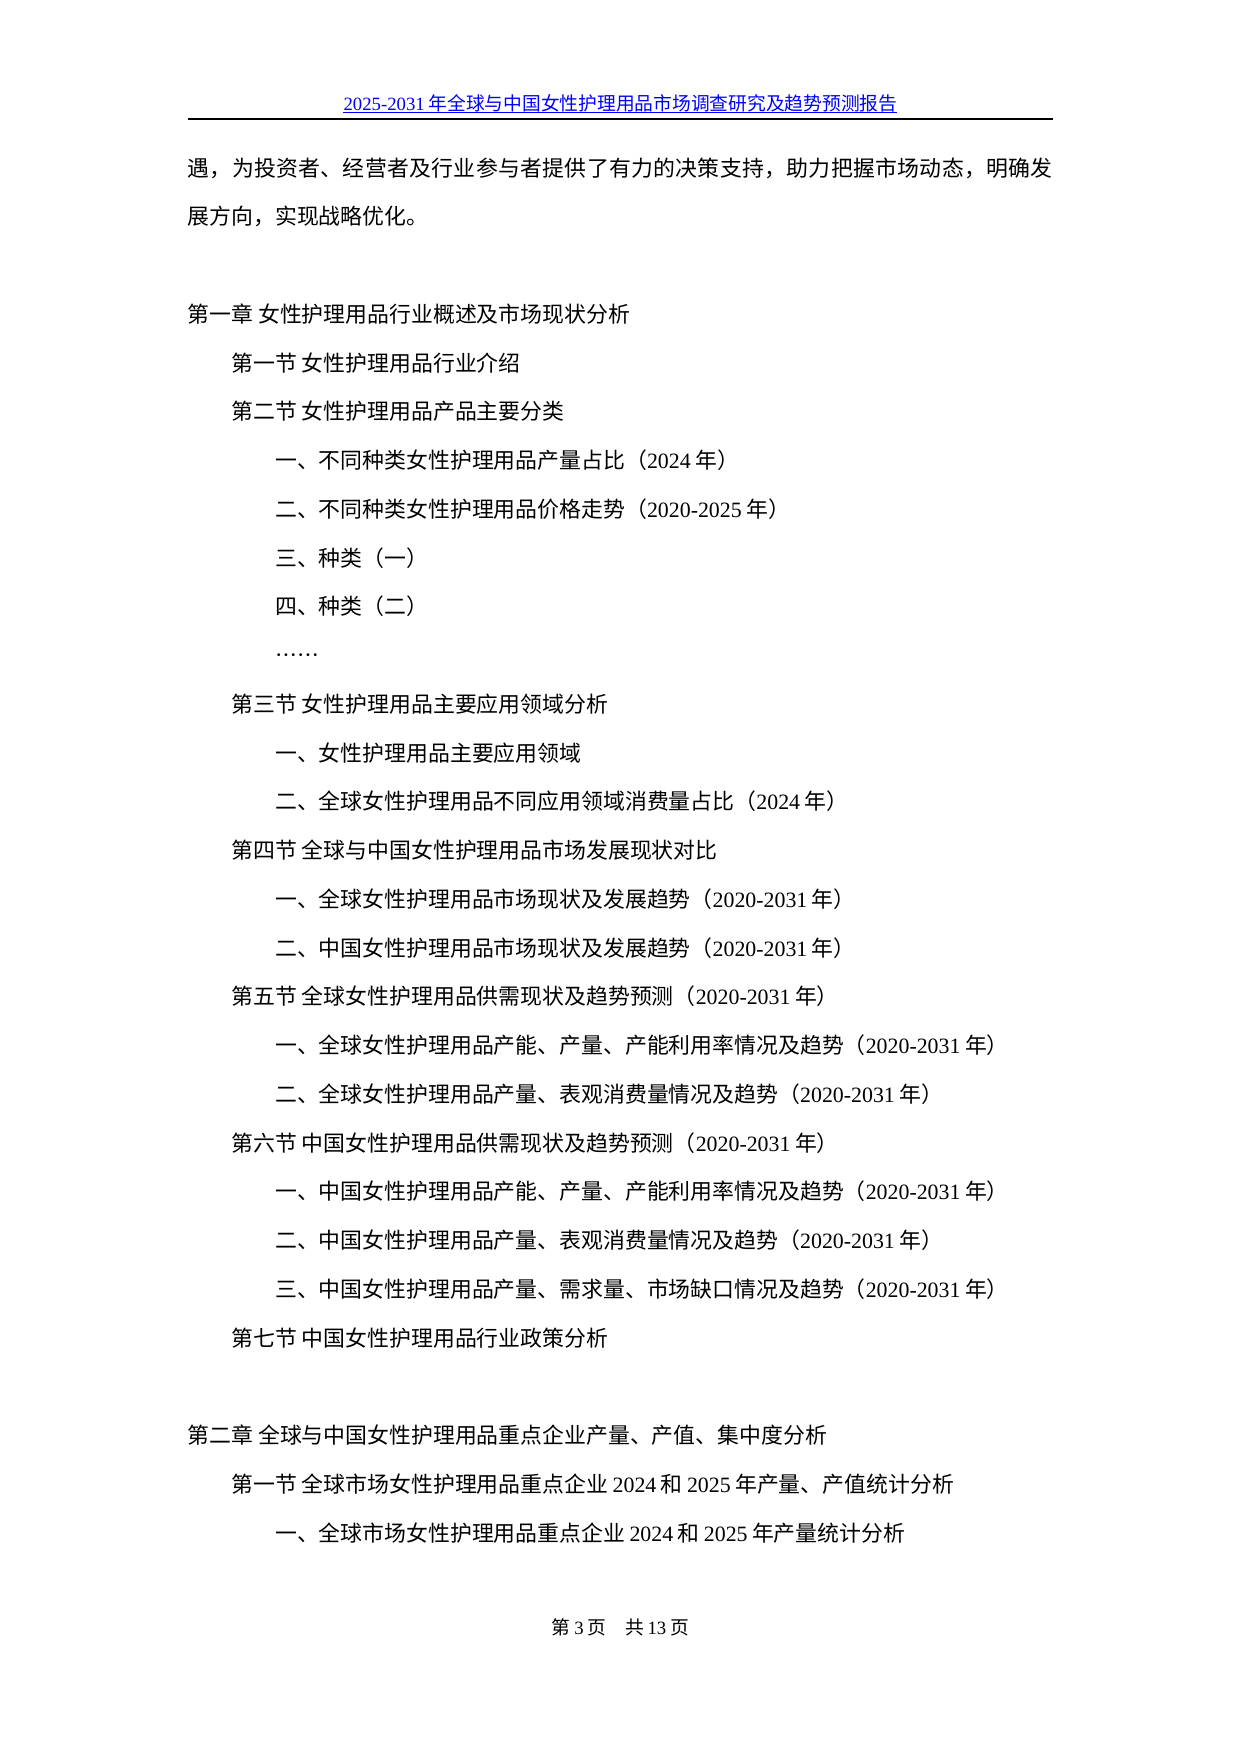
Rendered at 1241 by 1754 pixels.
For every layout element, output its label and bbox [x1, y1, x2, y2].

text [187, 150, 1053, 1548]
